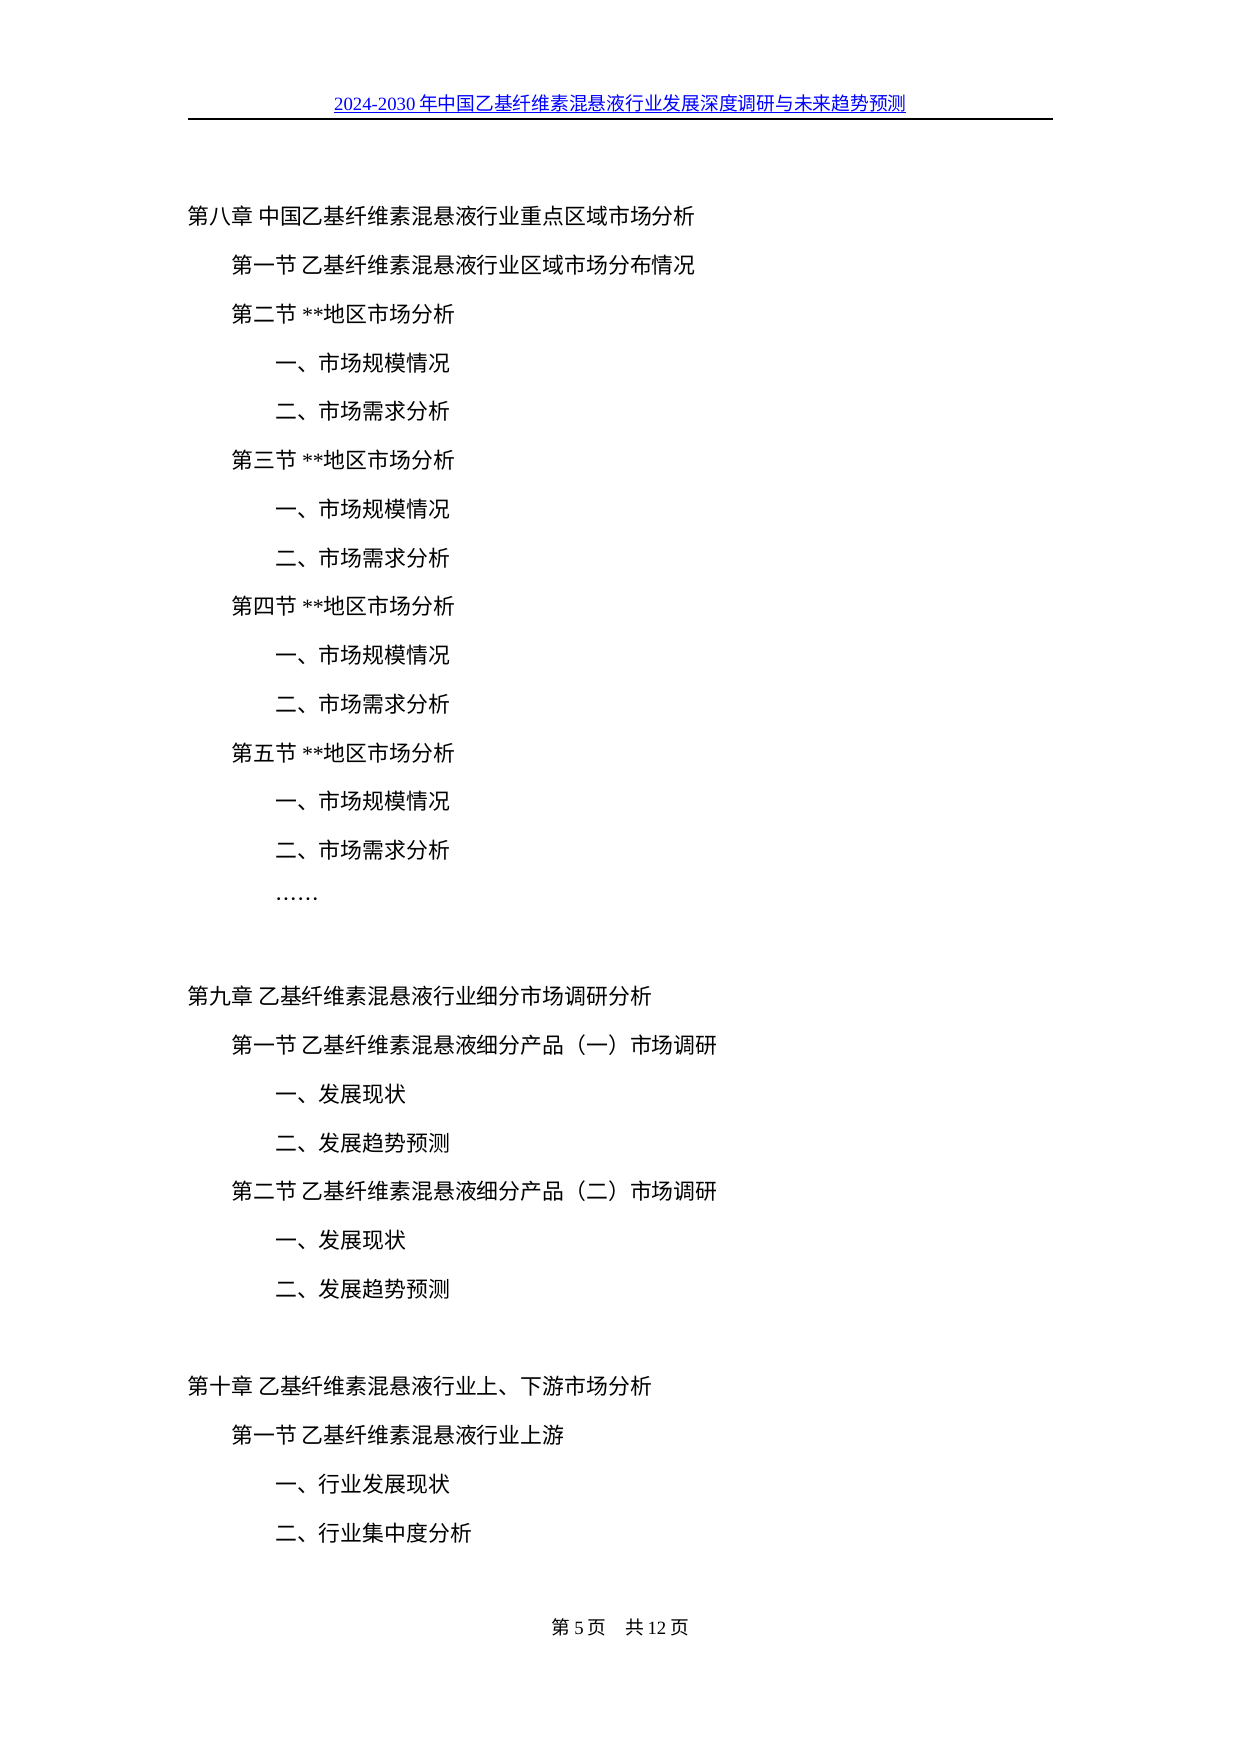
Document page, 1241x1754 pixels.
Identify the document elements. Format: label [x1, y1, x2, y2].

text [187, 150, 1053, 1548]
